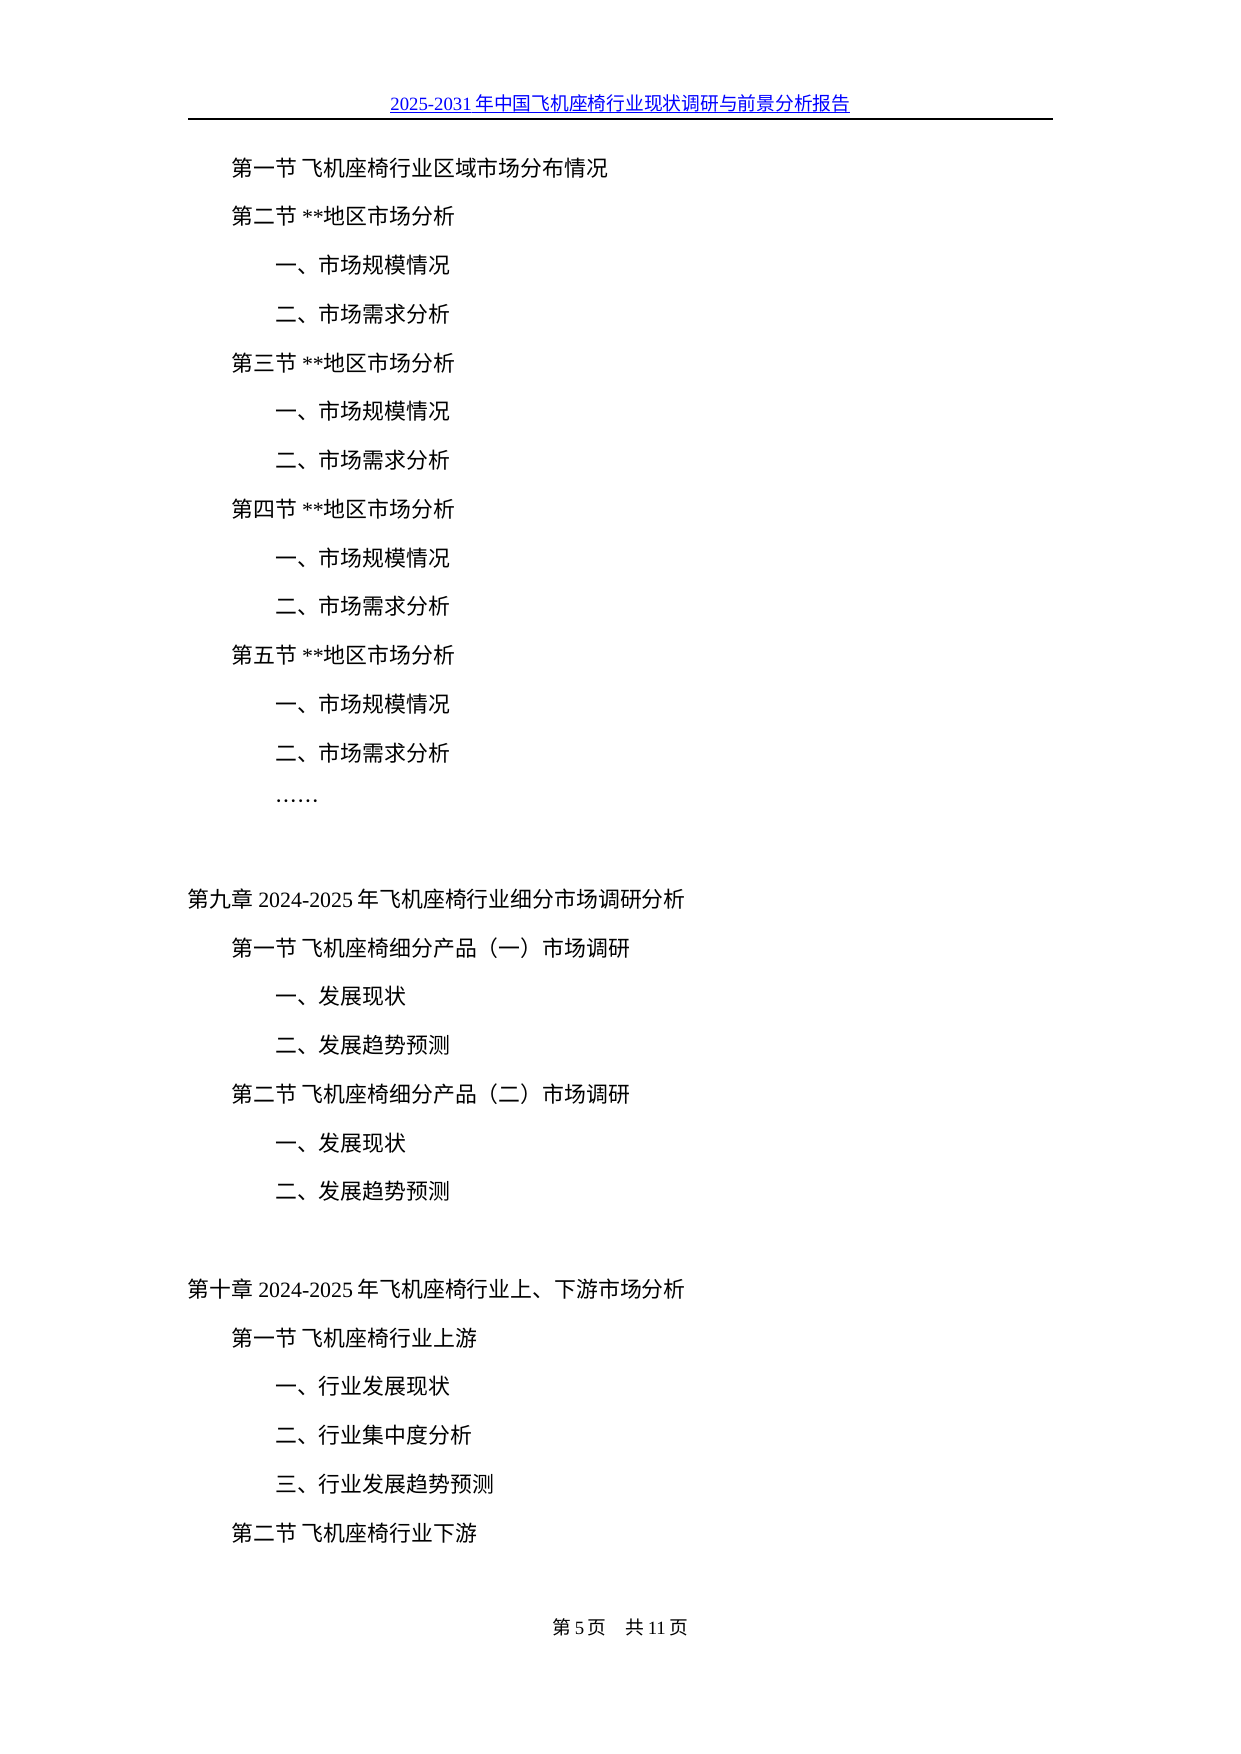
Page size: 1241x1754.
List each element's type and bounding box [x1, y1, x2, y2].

text [187, 150, 1053, 1548]
